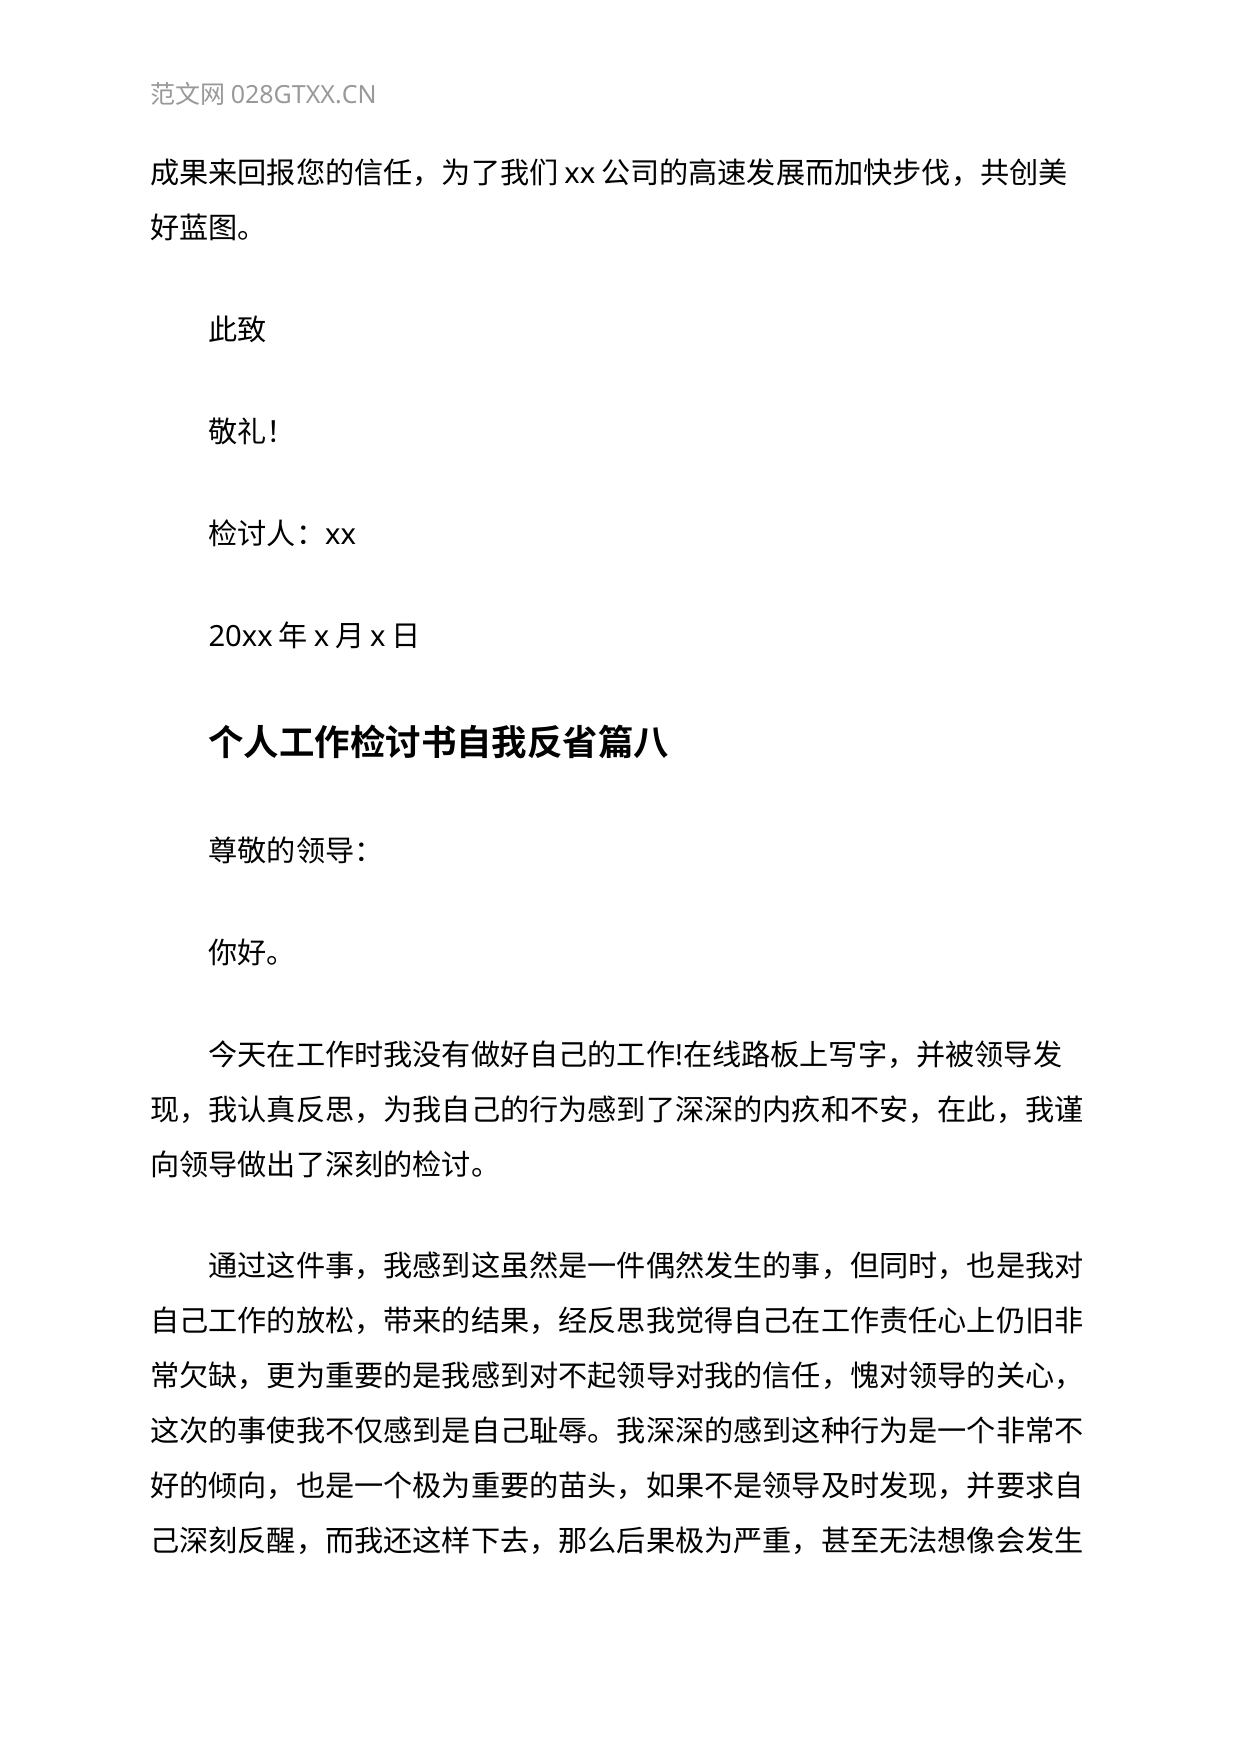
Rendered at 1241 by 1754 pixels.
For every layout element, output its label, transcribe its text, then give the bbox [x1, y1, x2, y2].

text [150, 150, 1090, 247]
text 今天在工作时我没有做好自己的工作!在线路板上写字，并被领导发现，我认真反思，为我自己的行为感到了深深的内疚和不安，在此，我谨向领导做出了深刻的检讨。 [150, 1031, 1090, 1183]
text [150, 1243, 1090, 1560]
text 敬礼！ [150, 408, 1090, 451]
text 此致 [150, 307, 1090, 349]
text 尊敬的领导： [150, 828, 1090, 870]
text 你好。 [150, 929, 1090, 972]
text 个人工作检讨书自我反省篇八 [150, 714, 1090, 766]
text 20xx年x月x日 [150, 612, 1090, 655]
text 检讨人：xx [150, 510, 1090, 553]
